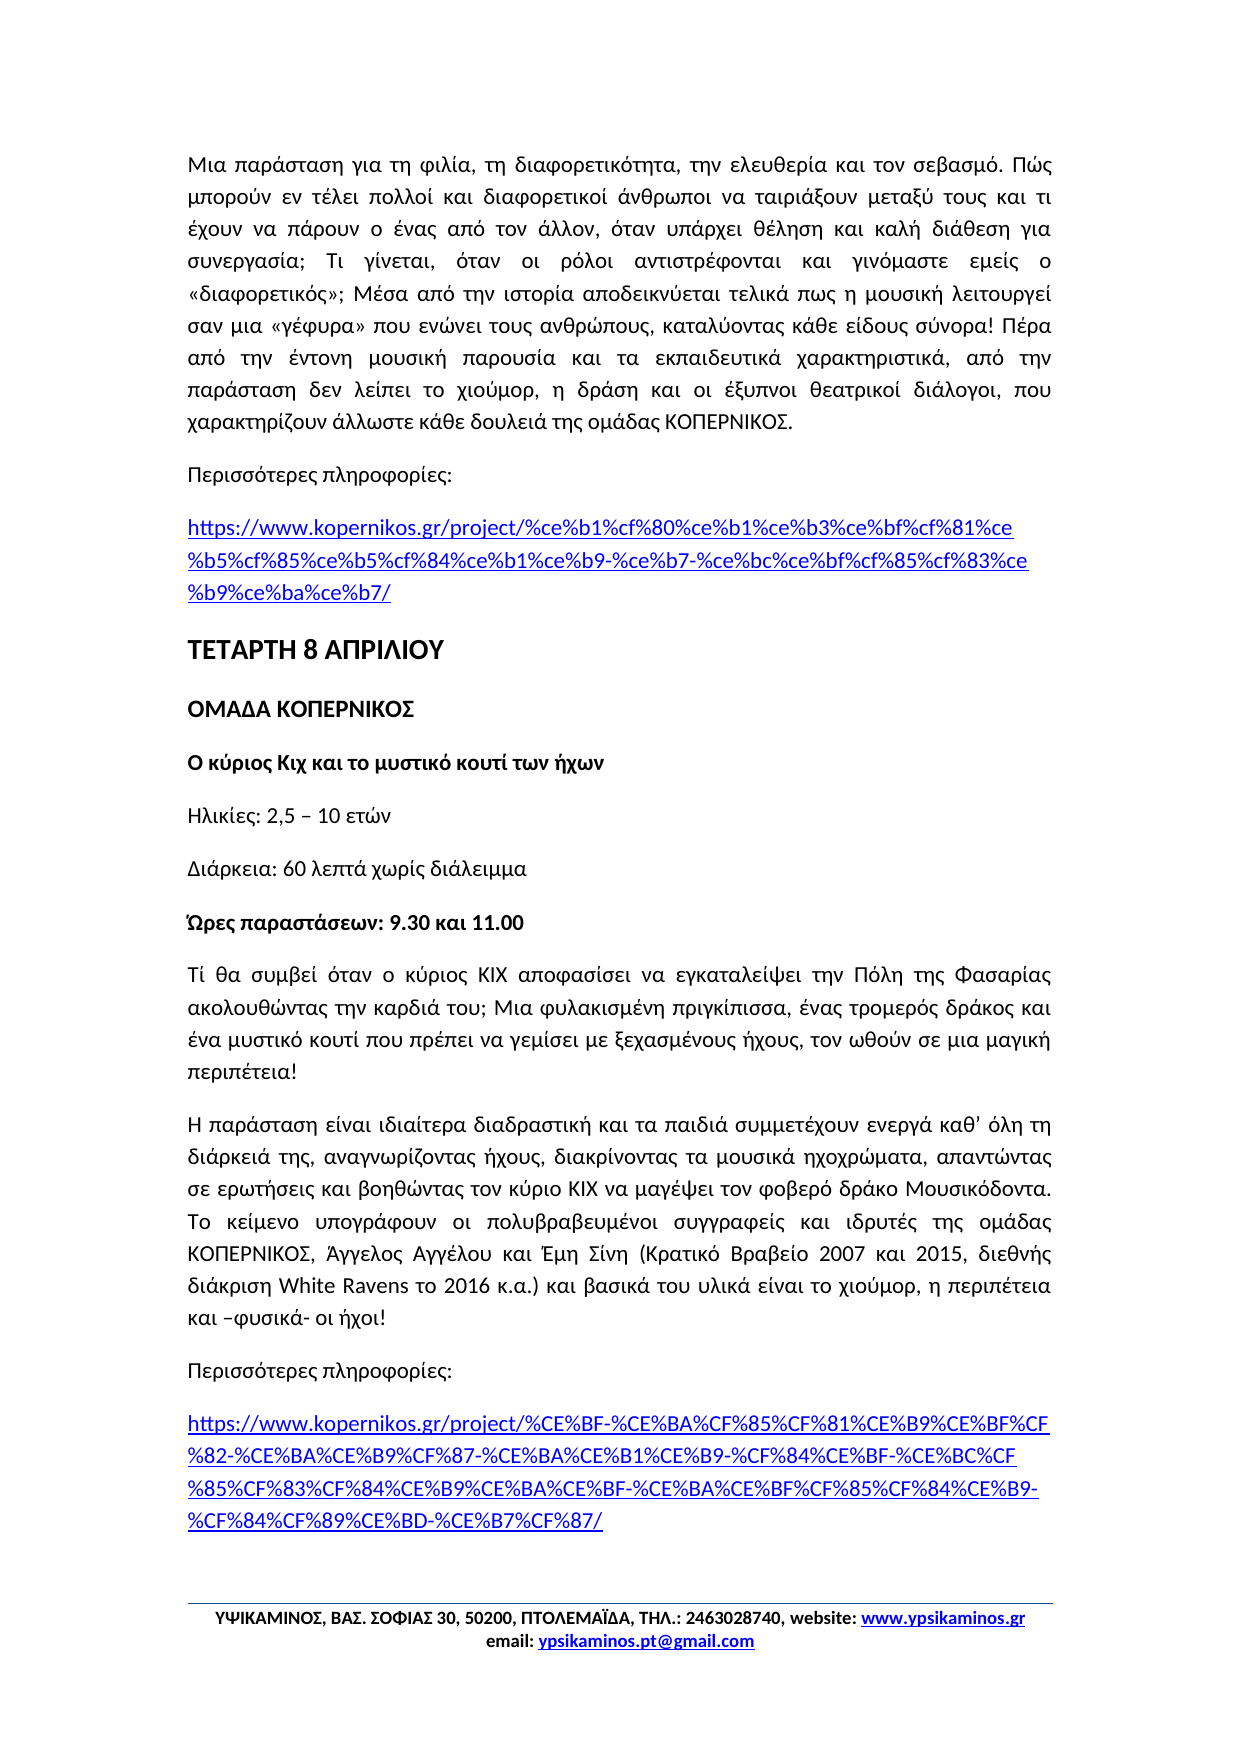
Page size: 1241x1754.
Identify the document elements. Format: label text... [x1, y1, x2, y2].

text https://www.kopernikos.gr/project/%CE%BF-%CE%BA%CF%85%CF%81%CE%B9%CE%BF%CF%82-%CE%BA%CE%B9%CF%87-%CE%BA%CE%B1%CE%B9-%CF%84%CE%BF-%CE%BC%CF%85%CF%83%CF%84%CE%B9%CE%BA%CE%BF-%CE%BA%CE%BF%CF%85%CF%84%CE%B9-%CF%84%CF%89%CE%BD-%CE%B7%CF%87/ [187, 1409, 1053, 1534]
text Η παράσταση είναι ιδιαίτερα διαδραστική και τα παιδιά συμμετέχουν ενεργά καθ’ όλη τη διάρκειά της, αναγνωρίζοντας ήχους, διακρίνοντας τα μουσικά ηχοχρώματα, απαντώντας σε ερωτήσεις και βοηθώντας τον κύριο ΚΙΧ να μαγέψει τον φοβερό δράκο Μουσικόδοντα. Το κείμενο υπογράφουν οι πολυβραβευμένοι συγγραφείς και ιδρυτές της ομάδας ΚΟΠΕΡΝΙΚΟΣ, Άγγελος Αγγέλου και Έμη Σίνη (Κρατικό Βραβείο 2007 και 2015, διεθνής διάκριση White Ravens το 2016 κ.α.) και βασικά του υλικά είναι το χιούμορ, η περιπέτεια και –φυσικά- οι ήχοι! [187, 1110, 1053, 1331]
text Ηλικίες: 2,5 – 10 ετών [187, 802, 1053, 829]
text Περισσότερες πληροφορίες: [187, 1356, 1053, 1384]
text Ώρες παραστάσεων: 9.30 και 11.00 [187, 908, 1053, 936]
text Περισσότερες πληροφορίες: [187, 461, 1053, 488]
text ΤΕΤΑΡΤΗ 8 ΑΠΡΙΛΙΟΥ [187, 631, 1053, 667]
text Διάρκεια: 60 λεπτά χωρίς διάλειμμα [187, 854, 1053, 883]
text https://www.kopernikos.gr/project/%ce%b1%cf%80%ce%b1%ce%b3%ce%bf%cf%81%ce%b5%cf%85%ce%b5%cf%84%ce%b1%ce%b9-%ce%b7-%ce%bc%ce%bf%cf%85%cf%83%ce%b9%ce%ba%ce%b7/ [187, 513, 1053, 606]
text Μια παράσταση για τη φιλία, τη διαφορετικότητα, την ελευθερία και τον σεβασμό. Πώς μπορούν εν τέλει πολλοί και διαφορετικοί άνθρωποι να ταιριάξουν μεταξύ τους και τι έχουν να πάρουν ο ένας από τον άλλον, όταν υπάρχει θέληση και καλή διάθεση για συνεργασία; Τι γίνεται, όταν οι ρόλοι αντιστρέφονται και γινόμαστε εμείς ο «διαφορετικός»; Μέσα από την ιστορία αποδεικνύεται τελικά πως η μουσική λειτουργεί σαν μια «γέφυρα» που ενώνει τους ανθρώπους, καταλύοντας κάθε είδους σύνορα! Πέρα από την έντονη μουσική παρουσία και τα εκπαιδευτικά χαρακτηριστικά, από την παράσταση δεν λείπει το χιούμορ, η δράση και οι έξυπνοι θεατρικοί διάλογοι, που χαρακτηρίζουν άλλωστε κάθε δουλειά της ομάδας ΚΟΠΕΡΝΙΚΟΣ. [187, 150, 1053, 436]
text Τί θα συμβεί όταν ο κύριος ΚΙΧ αποφασίσει να εγκαταλείψει την Πόλη της Φασαρίας ακολουθώντας την καρδιά του; Μια φυλακισμένη πριγκίπισσα, ένας τρομερός δράκος και ένα μυστικό κουτί που πρέπει να γεμίσει με ξεχασμένους ήχους, τον ωθούν σε μια μαγική περιπέτεια! [187, 961, 1053, 1085]
text ΟΜΑΔΑ ΚΟΠΕΡΝΙΚΟΣ [187, 693, 1053, 723]
text Ο κύριος Κιχ και το μυστικό κουτί των ήχων [187, 748, 1053, 777]
